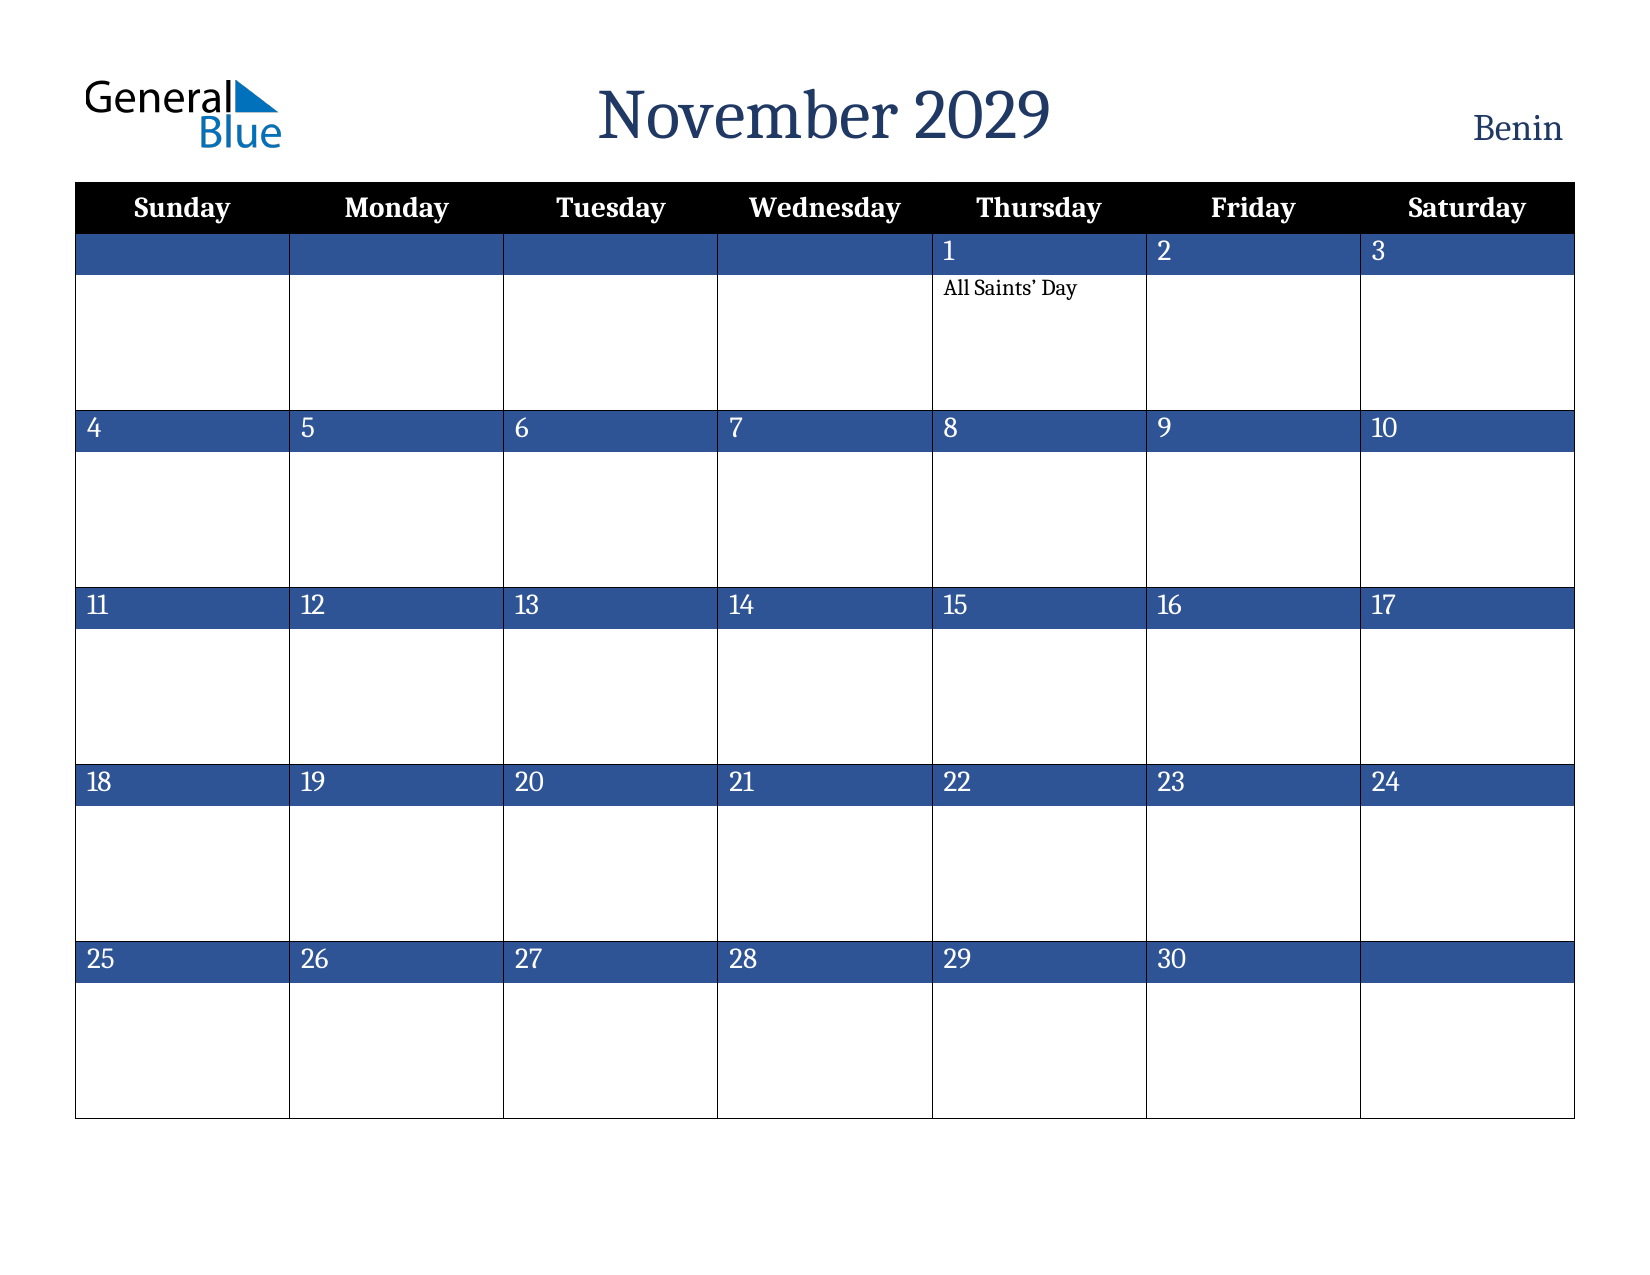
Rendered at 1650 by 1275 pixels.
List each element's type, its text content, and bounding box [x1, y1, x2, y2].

table_cell [76, 234, 289, 275]
table_cell 20 [504, 765, 717, 806]
table_cell [718, 806, 932, 941]
table_cell [718, 452, 932, 587]
table_cell [76, 629, 289, 764]
table_cell 13 [504, 588, 717, 629]
table_cell 30 [1147, 942, 1360, 983]
table_cell [1361, 629, 1574, 764]
table_cell [1361, 806, 1574, 941]
table_cell [504, 234, 717, 275]
table_cell 17 [1361, 588, 1574, 629]
table_cell [933, 806, 1146, 941]
table_cell [290, 452, 503, 587]
table_cell Monday [290, 183, 503, 233]
table_cell Wednesday [718, 183, 932, 233]
table_cell 27 [504, 942, 717, 983]
table_header November 2029 [504, 75, 1146, 182]
table_cell 29 [933, 942, 1146, 983]
table_cell 11 [76, 588, 289, 629]
table_cell Thursday [933, 183, 1146, 233]
table_cell [290, 806, 503, 941]
table_cell 21 [718, 765, 932, 806]
table_cell [1361, 275, 1574, 410]
table_cell [1147, 806, 1360, 941]
table_cell 16 [1147, 588, 1360, 629]
table_cell [1147, 275, 1360, 410]
table_cell 22 [933, 765, 1146, 806]
table_cell [1361, 983, 1574, 1118]
table_cell [933, 452, 1146, 587]
table_cell [1147, 629, 1360, 764]
table_cell Sunday [76, 183, 289, 233]
table_cell 6 [504, 411, 717, 452]
table_cell 1 [933, 234, 1146, 275]
table_cell 19 [290, 765, 503, 806]
table_cell [718, 275, 932, 410]
table_cell [504, 629, 717, 764]
table_cell Tuesday [504, 183, 717, 233]
table_cell [1361, 942, 1574, 983]
table_cell [718, 983, 932, 1118]
table_cell [76, 806, 289, 941]
table_cell 2 [1147, 234, 1360, 275]
table_cell 26 [290, 942, 503, 983]
table_cell [933, 983, 1146, 1118]
table_cell [504, 806, 717, 941]
table_cell Saturday [1361, 183, 1574, 233]
table_cell 23 [1147, 765, 1360, 806]
table_cell 3 [1361, 234, 1574, 275]
picture [86, 80, 281, 148]
table_cell [76, 452, 289, 587]
table_cell [504, 275, 717, 410]
table_cell 25 [76, 942, 289, 983]
table_cell Friday [1147, 183, 1360, 233]
table_cell [1147, 452, 1360, 587]
table_cell 7 [718, 411, 932, 452]
table_cell 5 [290, 411, 503, 452]
table_cell 15 [933, 588, 1146, 629]
table_cell 9 [1147, 411, 1360, 452]
table_cell [290, 983, 503, 1118]
table_cell 12 [290, 588, 503, 629]
table_cell [1361, 452, 1574, 587]
table_cell 4 [76, 411, 289, 452]
table_cell [290, 234, 503, 275]
table_cell [718, 629, 932, 764]
table_cell 24 [1361, 765, 1574, 806]
table_cell [718, 234, 932, 275]
table_cell All Saints’ Day [933, 275, 1146, 410]
table_cell 14 [718, 588, 932, 629]
table_cell [504, 452, 717, 587]
table_cell [1147, 983, 1360, 1118]
table_cell 10 [1361, 411, 1574, 452]
table_header Benin [1146, 75, 1574, 182]
table_cell 28 [718, 942, 932, 983]
table_cell [933, 629, 1146, 764]
table_cell [76, 983, 289, 1118]
table_cell 8 [933, 411, 1146, 452]
table_cell [290, 275, 503, 410]
table_header [76, 75, 503, 182]
table_cell [76, 275, 289, 410]
table_cell [290, 629, 503, 764]
table_cell [504, 983, 717, 1118]
table_cell 18 [76, 765, 289, 806]
